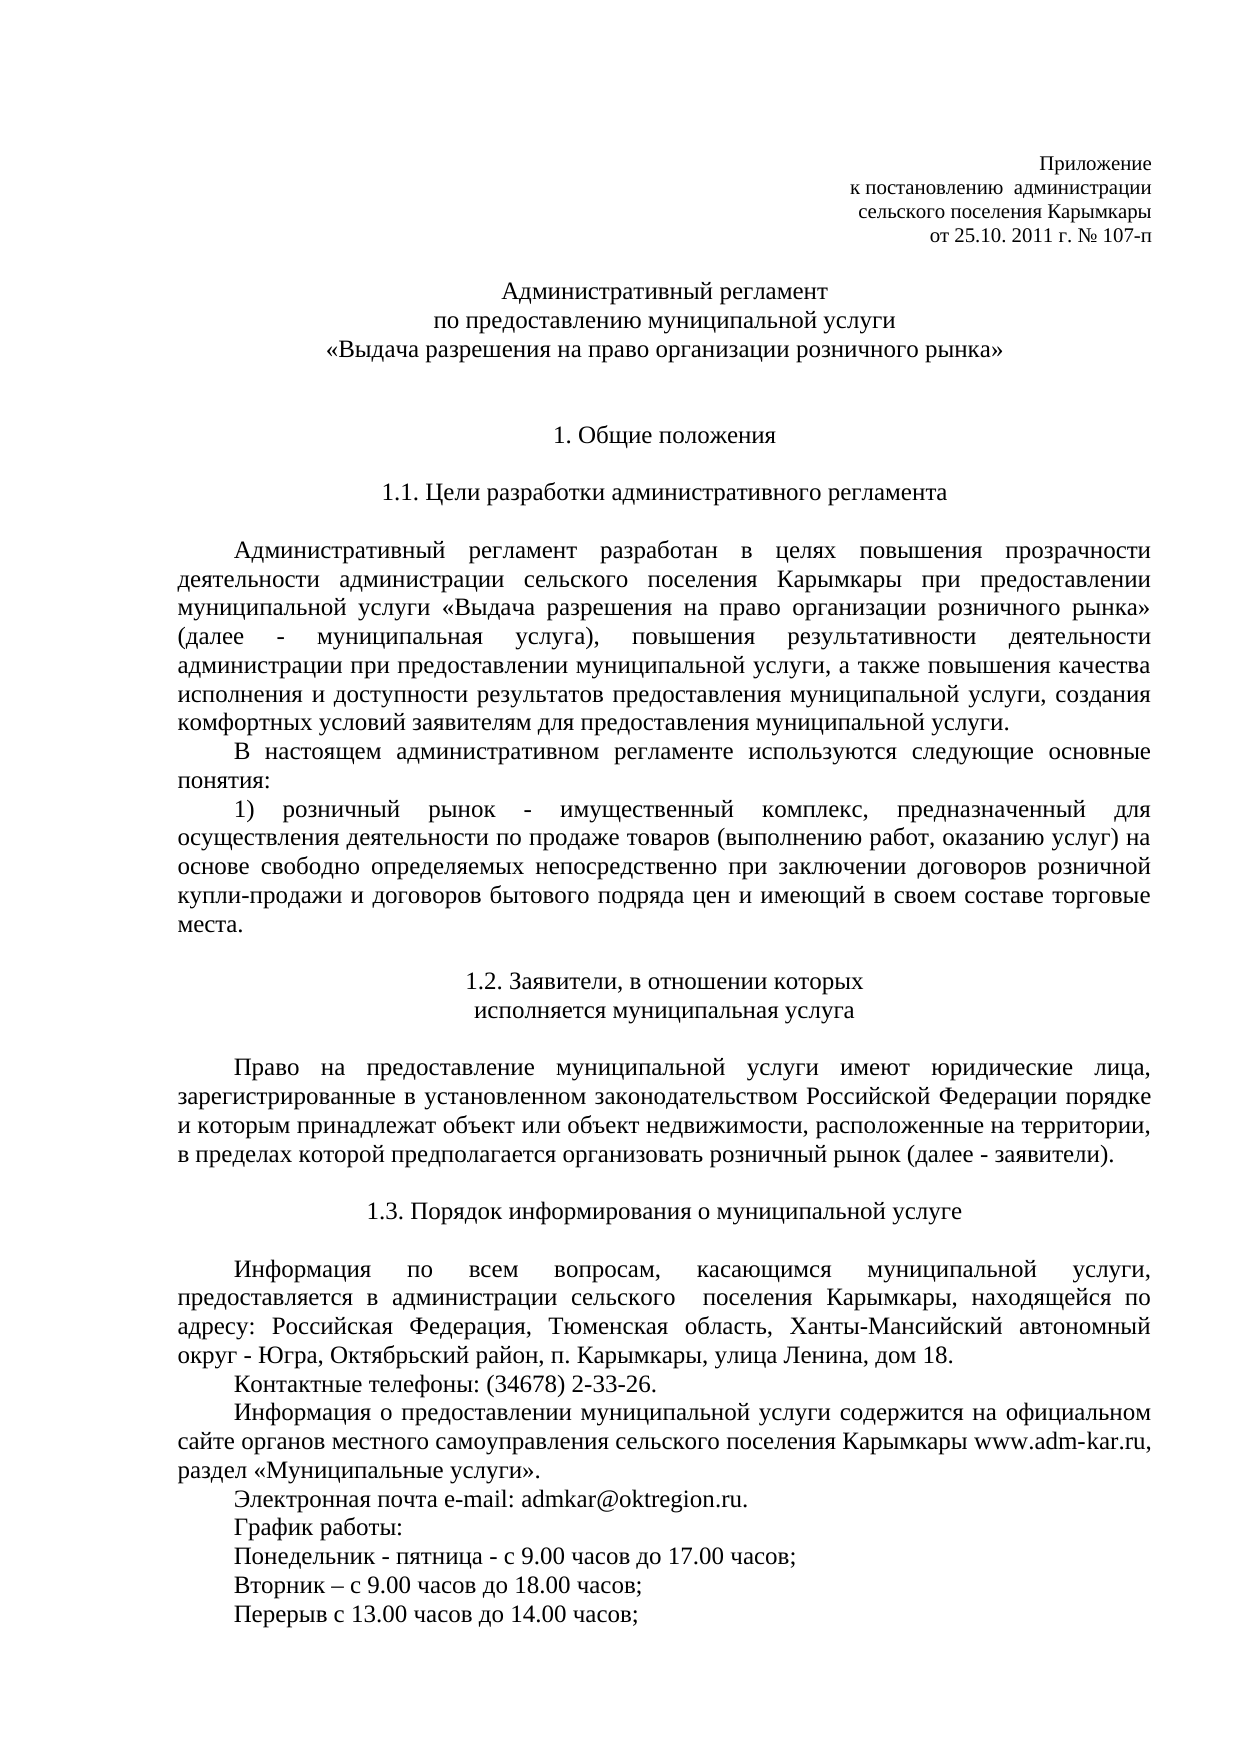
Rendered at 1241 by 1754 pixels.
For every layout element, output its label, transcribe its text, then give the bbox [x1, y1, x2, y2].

text к постановлению администрации [177, 175, 1152, 199]
text Электронная почта e-mail: admkar@oktregion.ru. [177, 1484, 1152, 1512]
text 1) розничный рынок - имущественный комплекс, предназначенный для осуществления деятельности по продаже товаров (выполнению работ, оказанию услуг) на основе свободно определяемых непосредственно при заключении договоров розничной купли-продажи и договоров бытового подряда цен и имеющий в своем составе торговые места. [177, 794, 1152, 937]
text от 25.10. . № 107-п [177, 223, 1152, 247]
text 1.1. Цели разработки административного регламента [177, 477, 1152, 506]
text исполняется муниципальная услуга [177, 995, 1152, 1024]
text 1. Общие положения [177, 420, 1152, 449]
text В настоящем административном регламенте используются следующие основные понятия: [177, 736, 1152, 794]
text График работы: [177, 1512, 1152, 1541]
title «Выдача разрешения на право организации розничного рынка» [177, 334, 1152, 362]
text сельского поселения Карымкары [177, 199, 1152, 223]
text Вторник – с 9.00 часов до 18.00 часов; [177, 1570, 1152, 1599]
title Административный регламент [177, 276, 1152, 305]
text Перерыв с 13.00 часов до 14.00 часов; [177, 1599, 1152, 1627]
text Право на предоставление муниципальной услуги имеют юридические лица, зарегистрированные в установленном законодательством Российской Федерации порядке и которым принадлежат объект или объект недвижимости, расположенные на территории, в пределах которой предполагается организовать розничный рынок (далее - заявители). [177, 1052, 1152, 1167]
text 1.2. Заявители, в отношении которых [177, 966, 1152, 995]
text Административный регламент разработан в целях повышения прозрачности деятельности администрации сельского поселения Карымкары при предоставлении муниципальной услуги «Выдача разрешения на право организации розничного рынка» (далее - муниципальная услуга), повышения результативности деятельности администрации при предоставлении муниципальной услуги, а также повышения качества исполнения и доступности результатов предоставления муниципальной услуги, создания комфортных условий заявителям для предоставления муниципальной услуги. [177, 535, 1152, 736]
text Информация по всем вопросам, касающимся муниципальной услуги, предоставляется в администрации сельского поселения Карымкары, находящейся по адресу: Российская Федерация, Тюменская область, Ханты-Мансийский автономный округ - Югра, Октябрьский район, п. Карымкары, улица Ленина, дом 18. [177, 1254, 1152, 1369]
text Приложение [177, 151, 1152, 175]
title по предоставлению муниципальной услуги [177, 305, 1152, 334]
text Информация о предоставлении муниципальной услуги содержится на официальном сайте органов местного самоуправления сельского поселения Карымкары www.adm-kar.ru, раздел «Муниципальные услуги». [177, 1397, 1152, 1484]
text 1.3. Порядок информирования о муниципальной услуге [177, 1196, 1152, 1225]
text Контактные телефоны: (34678) 2-33-26. [177, 1369, 1152, 1397]
text Понедельник - пятница - с 9.00 часов до 17.00 часов; [177, 1541, 1152, 1570]
